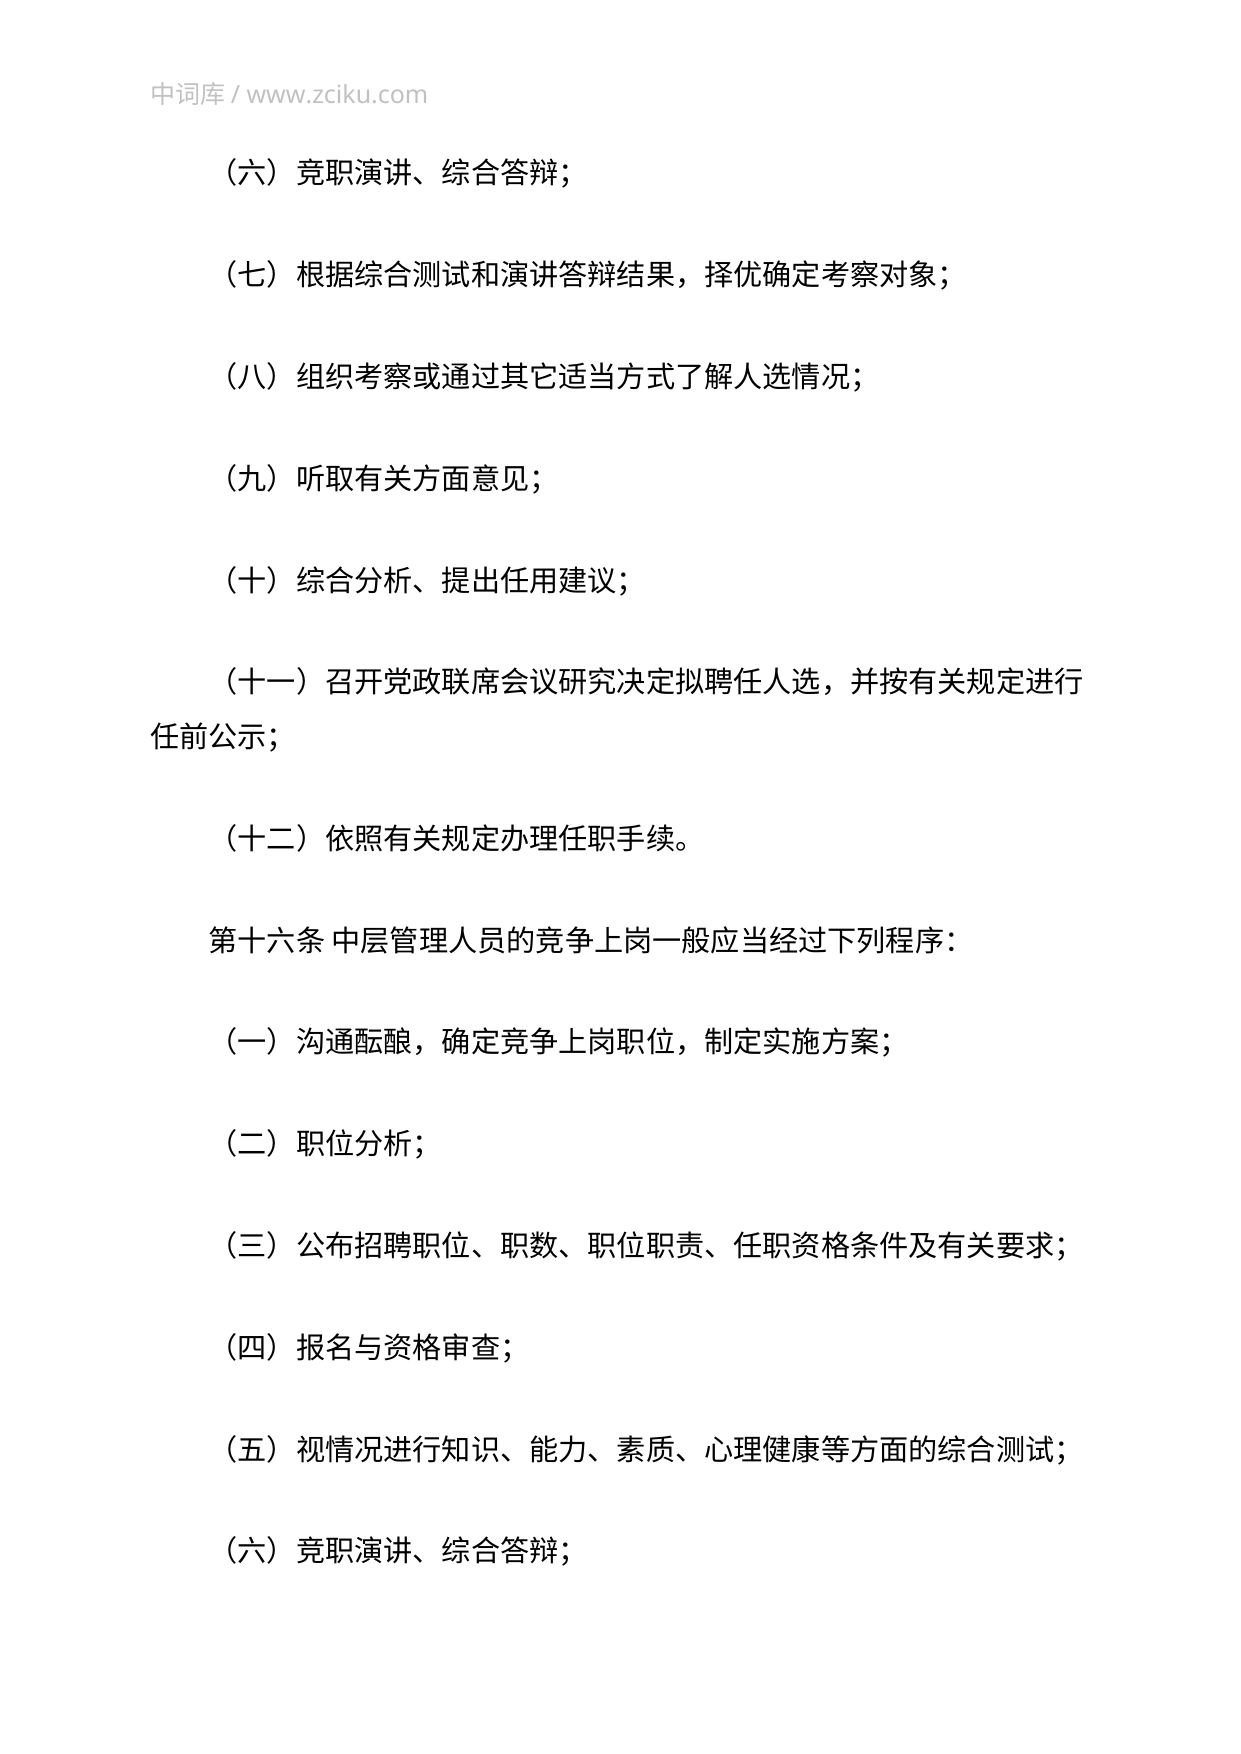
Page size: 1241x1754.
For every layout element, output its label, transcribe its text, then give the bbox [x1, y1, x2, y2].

text （一）沟通酝酿，确定竞争上岗职位，制定实施方案； [150, 1019, 1090, 1061]
text （三）公布招聘职位、职数、职位职责、任职资格条件及有关要求； [150, 1223, 1090, 1265]
text 第十六条 中层管理人员的竞争上岗一般应当经过下列程序： [150, 917, 1090, 959]
text （十二）依照有关规定办理任职手续。 [150, 816, 1090, 858]
text （六）竞职演讲、综合答辩； [150, 1528, 1090, 1570]
text （六）竞职演讲、综合答辩； [150, 150, 1090, 192]
text （十）综合分析、提出任用建议； [150, 557, 1090, 599]
text （四）报名与资格审查； [150, 1324, 1090, 1367]
text （七）根据综合测试和演讲答辩结果，择优确定考察对象； [150, 252, 1090, 294]
text （八）组织考察或通过其它适当方式了解人选情况； [150, 353, 1090, 396]
text （二）职位分析； [150, 1121, 1090, 1163]
text （五）视情况进行知识、能力、素质、心理健康等方面的综合测试； [150, 1426, 1090, 1468]
text （九）听取有关方面意见； [150, 455, 1090, 498]
text （十一）召开党政联席会议研究决定拟聘任人选，并按有关规定进行任前公示； [150, 659, 1090, 756]
